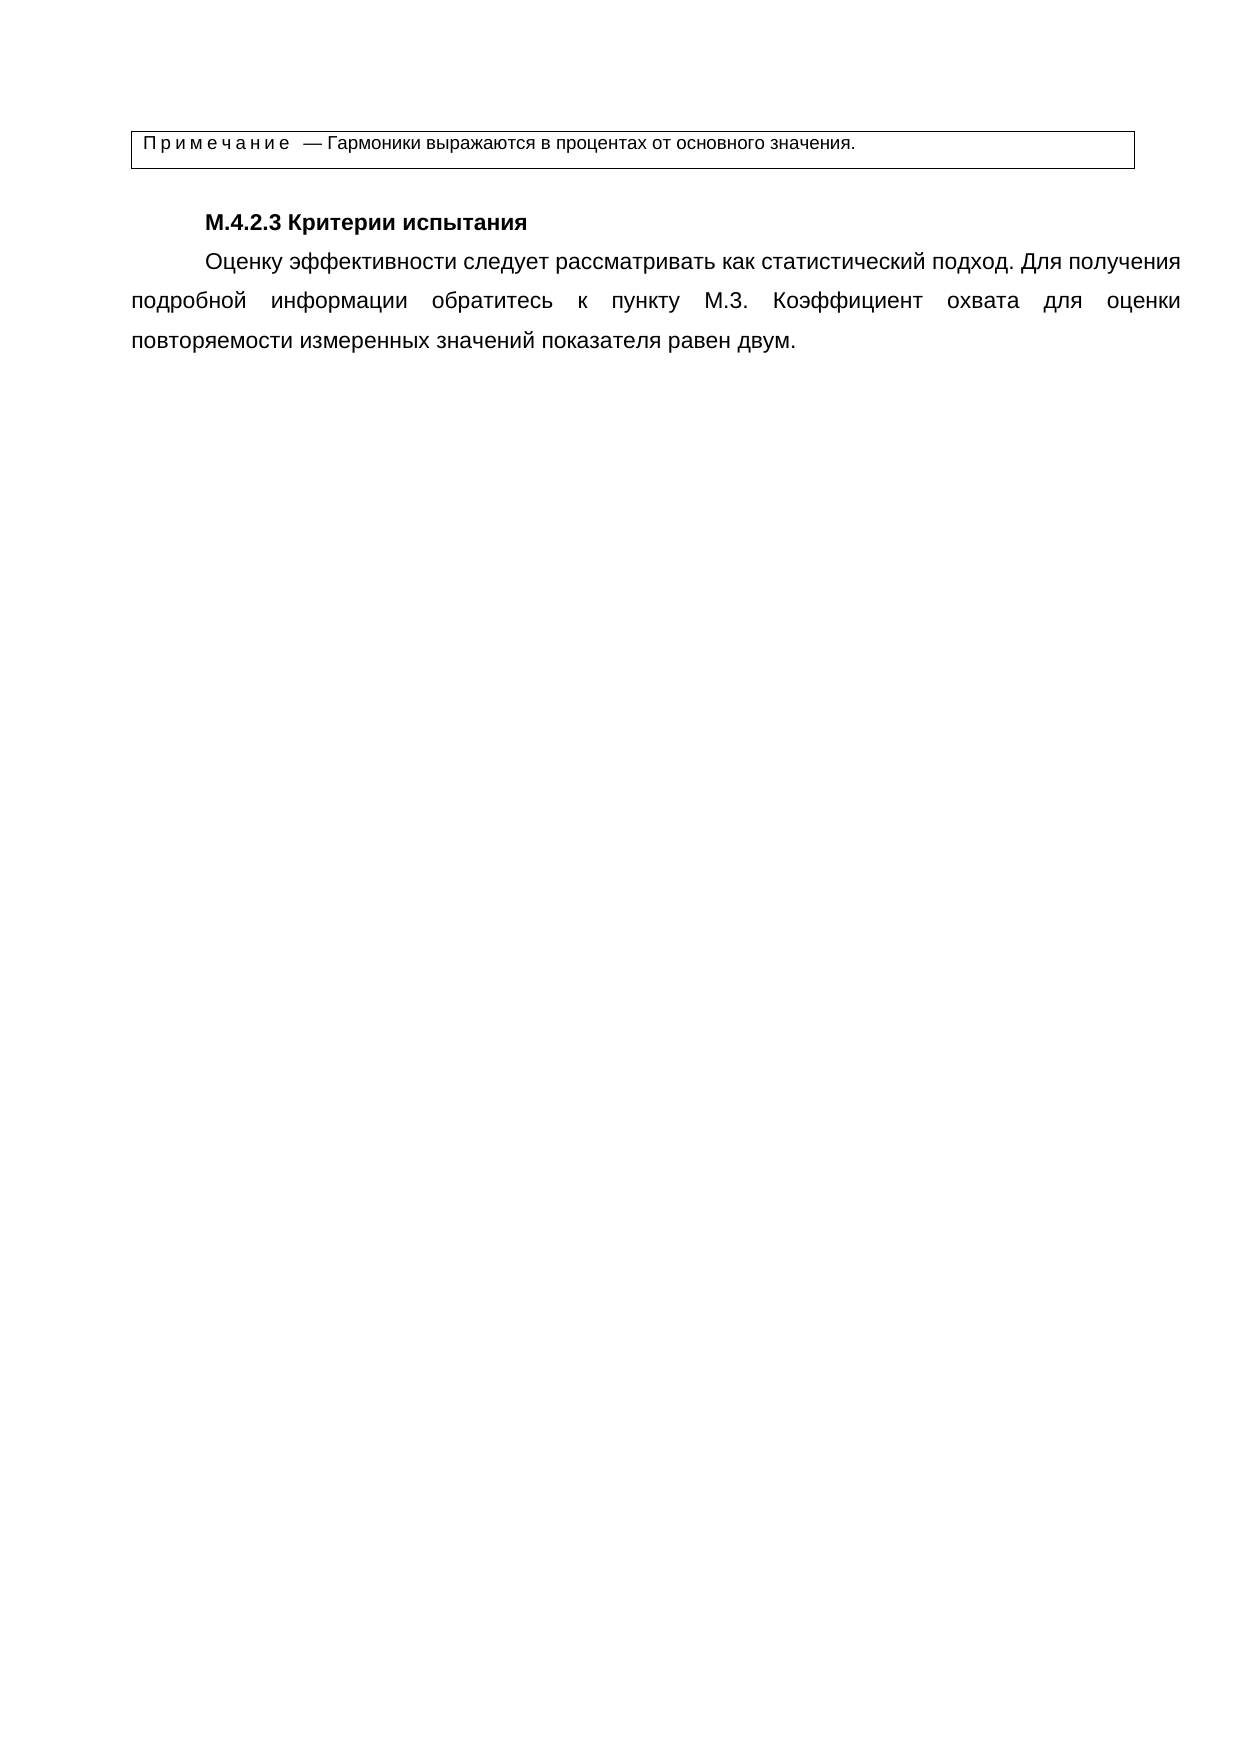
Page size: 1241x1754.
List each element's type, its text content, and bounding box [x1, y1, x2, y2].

text Оценку эффективности следует рассматривать как статистический подход. Для получения подробной информации обратитесь к пункту M.3. Коэффициент охвата для оценки повторяемости измеренных значений показателя равен двум. [131, 248, 1182, 353]
subtitle M.4.2.3 Критерии испытания [131, 208, 1182, 235]
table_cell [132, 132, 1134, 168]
